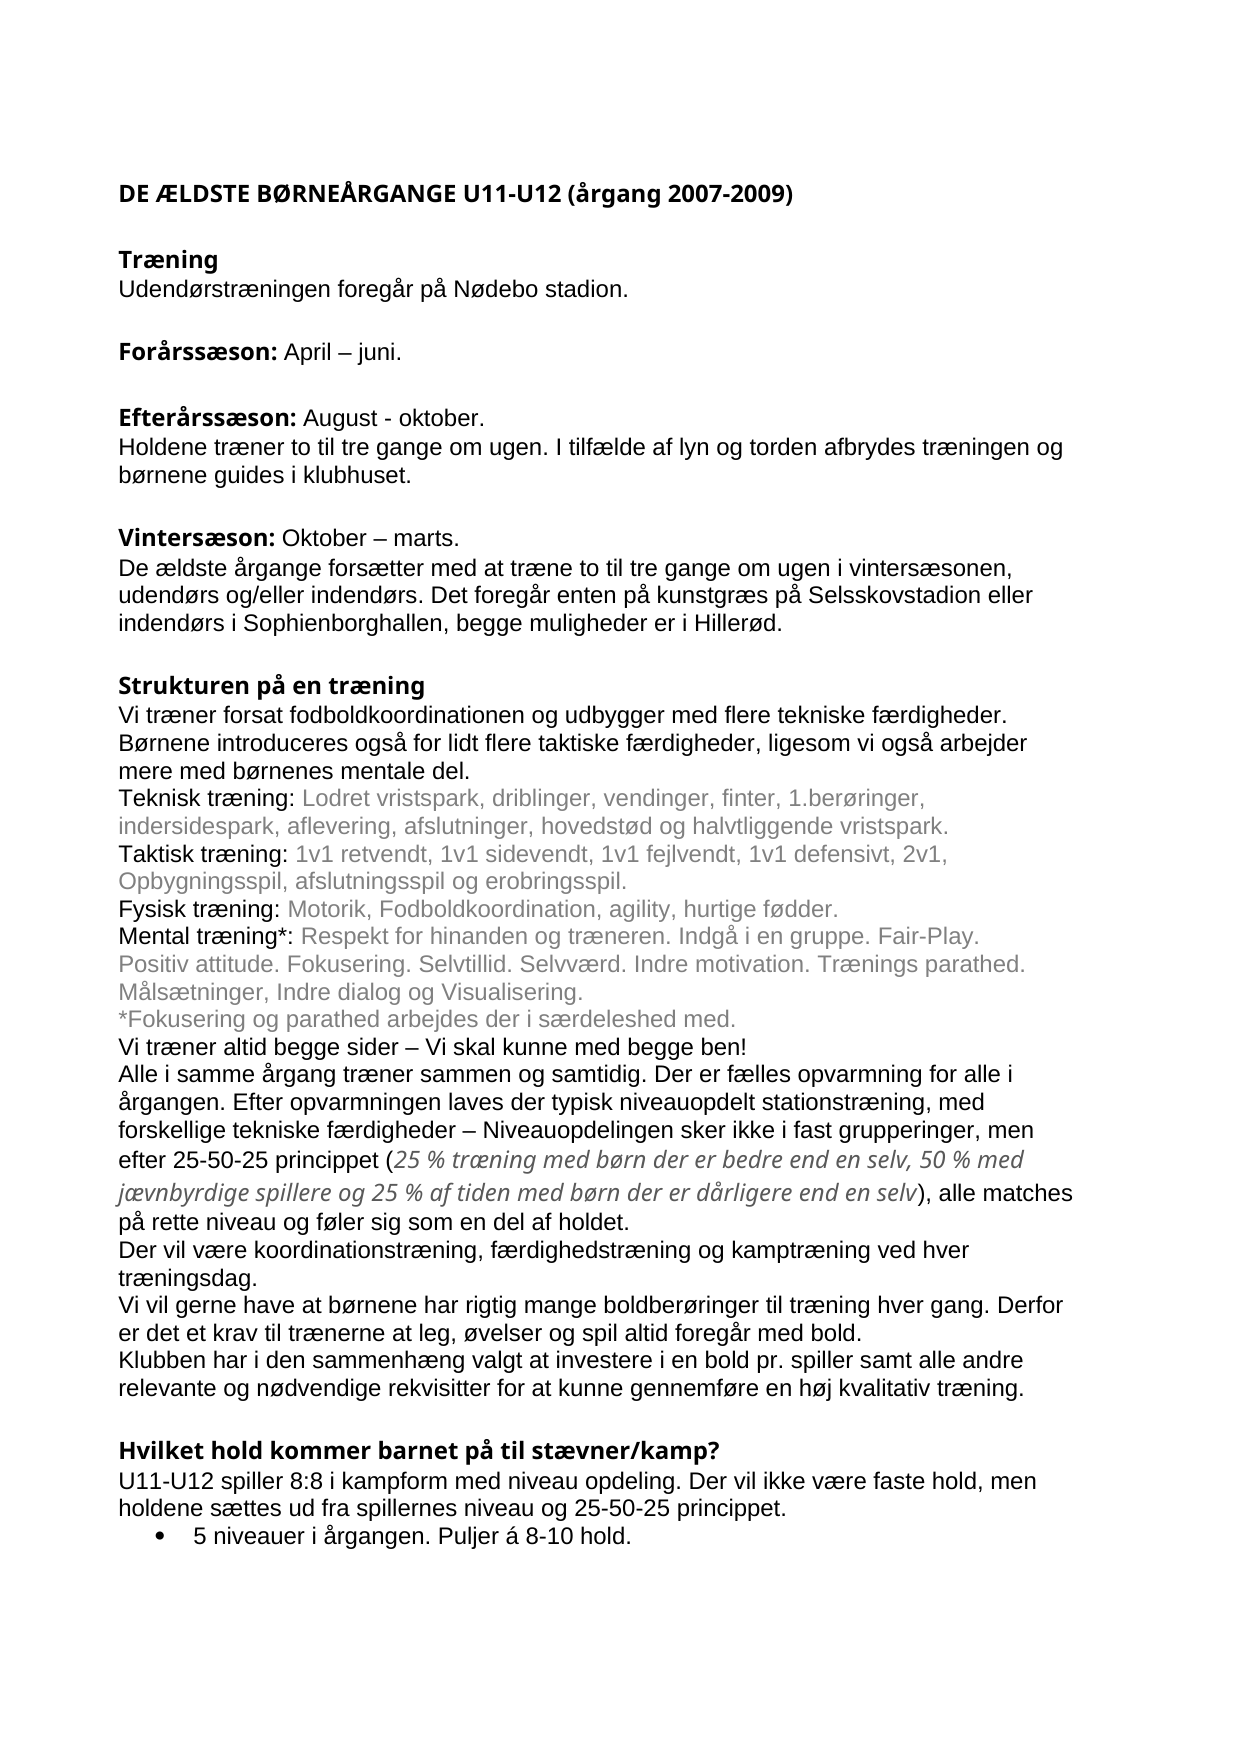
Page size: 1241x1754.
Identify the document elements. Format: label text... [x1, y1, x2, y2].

text *Fokusering og parathed arbejdes der i særdeleshed med. [118, 1005, 1122, 1033]
text indendørs i Sophienborghallen, begge muligheder er i Hillerød. [118, 609, 1122, 636]
text på rette niveau og føler sig som en del af holdet. [118, 1208, 1122, 1236]
text Mental træning*: Respekt for hinanden og træneren. Indgå i en gruppe. Fair-Play. [118, 922, 1122, 950]
text Efterårssæson: August - oktober. [118, 400, 1122, 433]
text holdene sættes ud fra spillernes niveau og 25-50-25 princippet. [118, 1494, 1122, 1522]
text U11-U12 spiller 8:8 i kampform med niveau opdeling. Der vil ikke være faste hold, men [118, 1467, 1122, 1494]
text forskellige tekniske færdigheder – Niveauopdelingen sker ikke i fast grupperinger, men [118, 1116, 1122, 1143]
text Vi træner forsat fodboldkoordinationen og udbygger med flere tekniske færdigheder. [118, 701, 1122, 729]
text Hvilket hold kommer barnet på til stævner/kamp? [118, 1434, 1122, 1467]
text Målsætninger, Indre dialog og Visualisering. [118, 977, 1122, 1005]
text børnene guides i klubhuset. [118, 461, 1122, 488]
text Træning [118, 242, 1122, 275]
list 5 niveauer i årgangen. Puljer á 8-10 hold. [156, 1522, 1122, 1549]
text Opbygningsspil, afslutningsspil og erobringsspil. [118, 867, 1122, 895]
text er det et krav til trænerne at leg, øvelser og spil altid foregår med bold. [118, 1319, 1122, 1346]
text Klubben har i den sammenhæng valgt at investere i en bold pr. spiller samt alle andre [118, 1346, 1122, 1374]
text Vi træner altid begge sider – Vi skal kunne med begge ben! [118, 1033, 1122, 1060]
text jævnbyrdige spillere og 25 % af tiden med børn der er dårligere end en selv), alle matches [118, 1176, 1122, 1208]
text Holdene træner to til tre gange om ugen. I tilfælde af lyn og torden afbrydes træningen og [118, 433, 1122, 461]
text udendørs og/eller indendørs. Det foregår enten på kunstgræs på Selsskovstadion eller [118, 581, 1122, 609]
text DE ÆLDSTE BØRNEÅRGANGE U11-U12 (årgang 2007-2009) [118, 177, 1122, 210]
text Positiv attitude. Fokusering. Selvtillid. Selvværd. Indre motivation. Trænings parathed. [118, 950, 1122, 977]
text årgangen. Efter opvarmningen laves der typisk niveauopdelt stationstræning, med [118, 1088, 1122, 1116]
text Børnene introduceres også for lidt flere taktiske færdigheder, ligesom vi også arbejder [118, 729, 1122, 757]
text Taktisk træning: 1v1 retvendt, 1v1 sidevendt, 1v1 fejlvendt, 1v1 defensivt, 2v1, [118, 839, 1122, 867]
text Teknisk træning: Lodret vristspark, driblinger, vendinger, finter, 1.berøringer, [118, 784, 1122, 812]
text Fysisk træning: Motorik, Fodboldkoordination, agility, hurtige fødder. [118, 895, 1122, 922]
text Forårssæson: April – juni. [118, 335, 1122, 368]
text indersidespark, aflevering, afslutninger, hovedstød og halvtliggende vristspark. [118, 812, 1122, 839]
text Udendørstræningen foregår på Nødebo stadion. [118, 275, 1122, 303]
text Strukturen på en træning [118, 669, 1122, 701]
text De ældste årgange forsætter med at træne to til tre gange om ugen i vintersæsonen, [118, 553, 1122, 581]
text træningsdag. [118, 1263, 1122, 1291]
text Vi vil gerne have at børnene har rigtig mange boldberøringer til træning hver gang. Derfor [118, 1291, 1122, 1319]
text mere med børnenes mentale del. [118, 757, 1122, 784]
text efter 25-50-25 princippet (25 % træning med børn der er bedre end en selv, 50 % med [118, 1143, 1122, 1176]
text Vintersæson: Oktober – marts. [118, 521, 1122, 553]
text Alle i samme årgang træner sammen og samtidig. Der er fælles opvarmning for alle i [118, 1060, 1122, 1088]
text Der vil være koordinationstræning, færdighedstræning og kamptræning ved hver [118, 1236, 1122, 1263]
text relevante og nødvendige rekvisitter for at kunne gennemføre en høj kvalitativ træning. [118, 1374, 1122, 1402]
